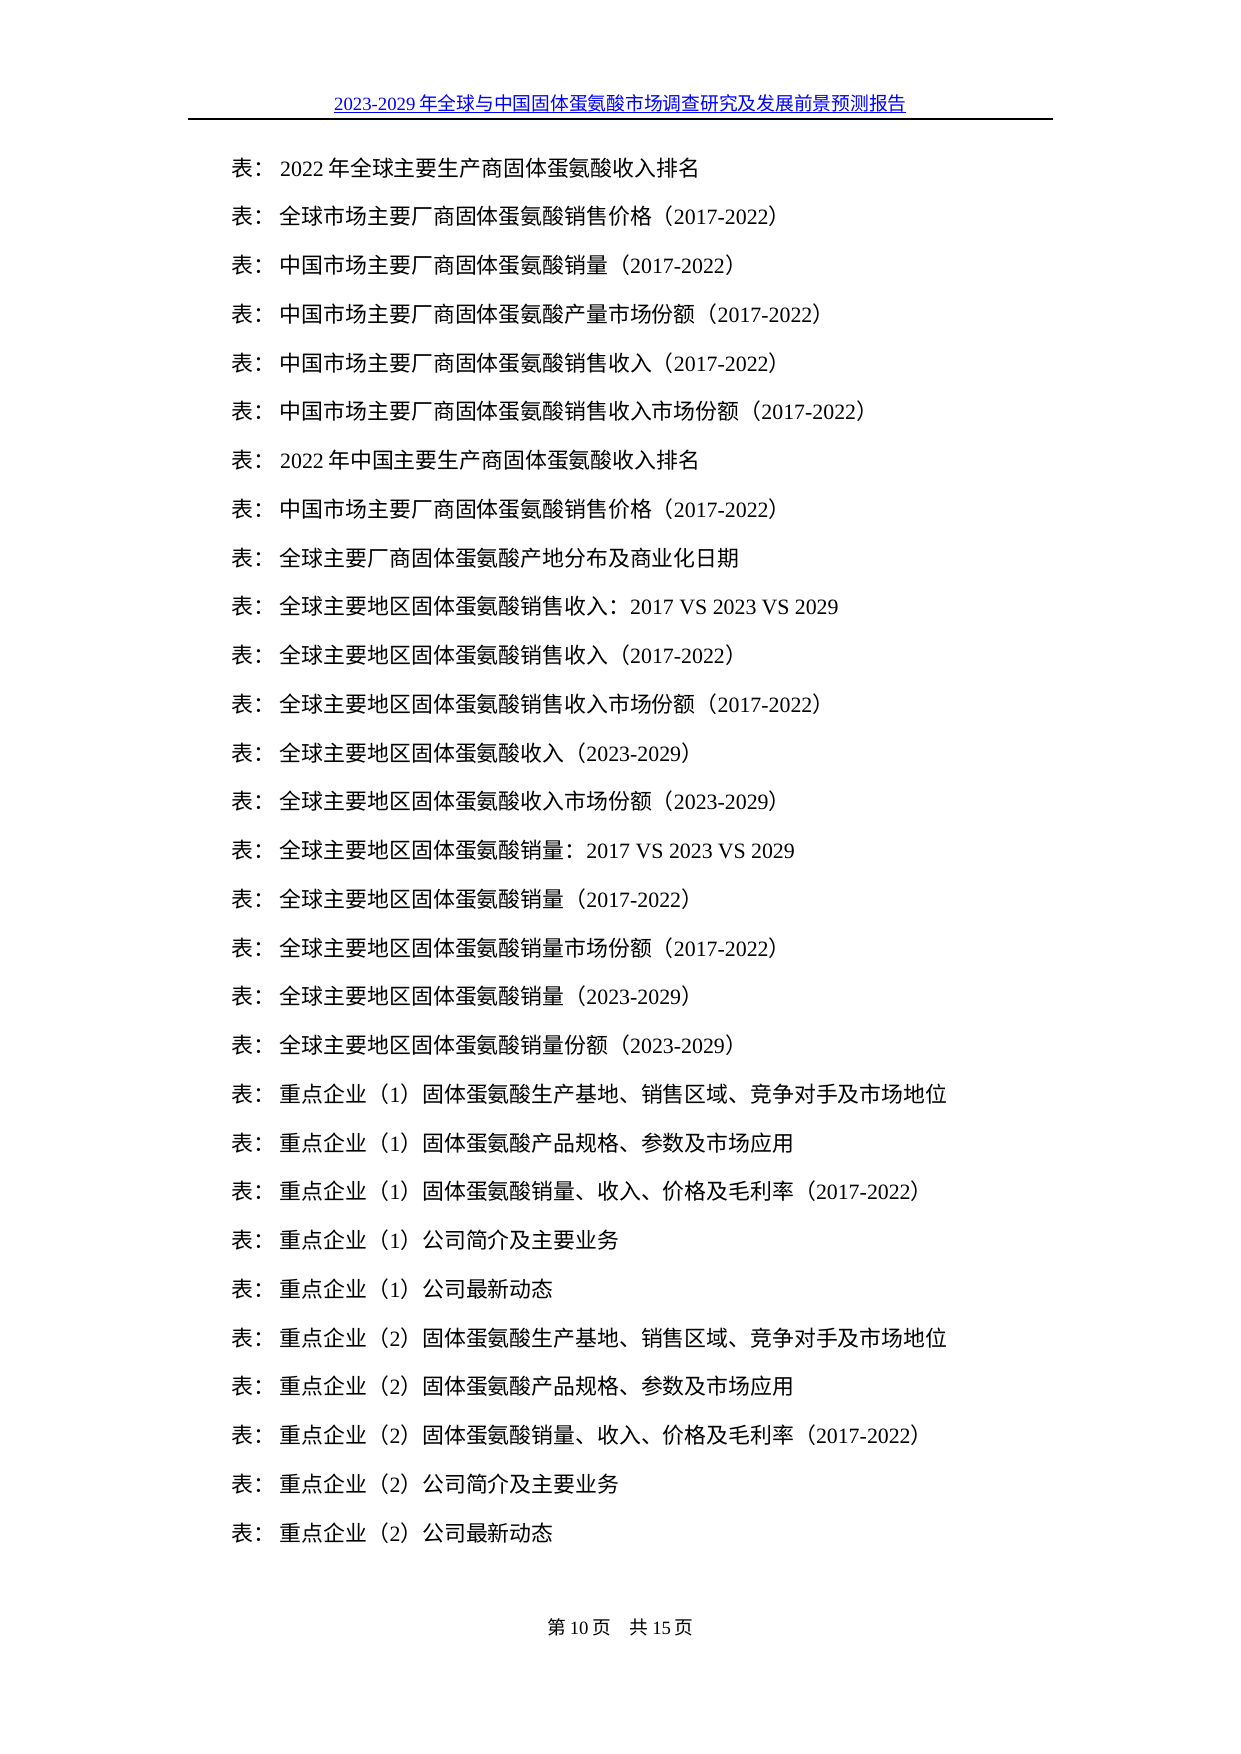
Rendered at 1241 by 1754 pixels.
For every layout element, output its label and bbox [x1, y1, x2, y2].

text [187, 150, 1053, 1548]
